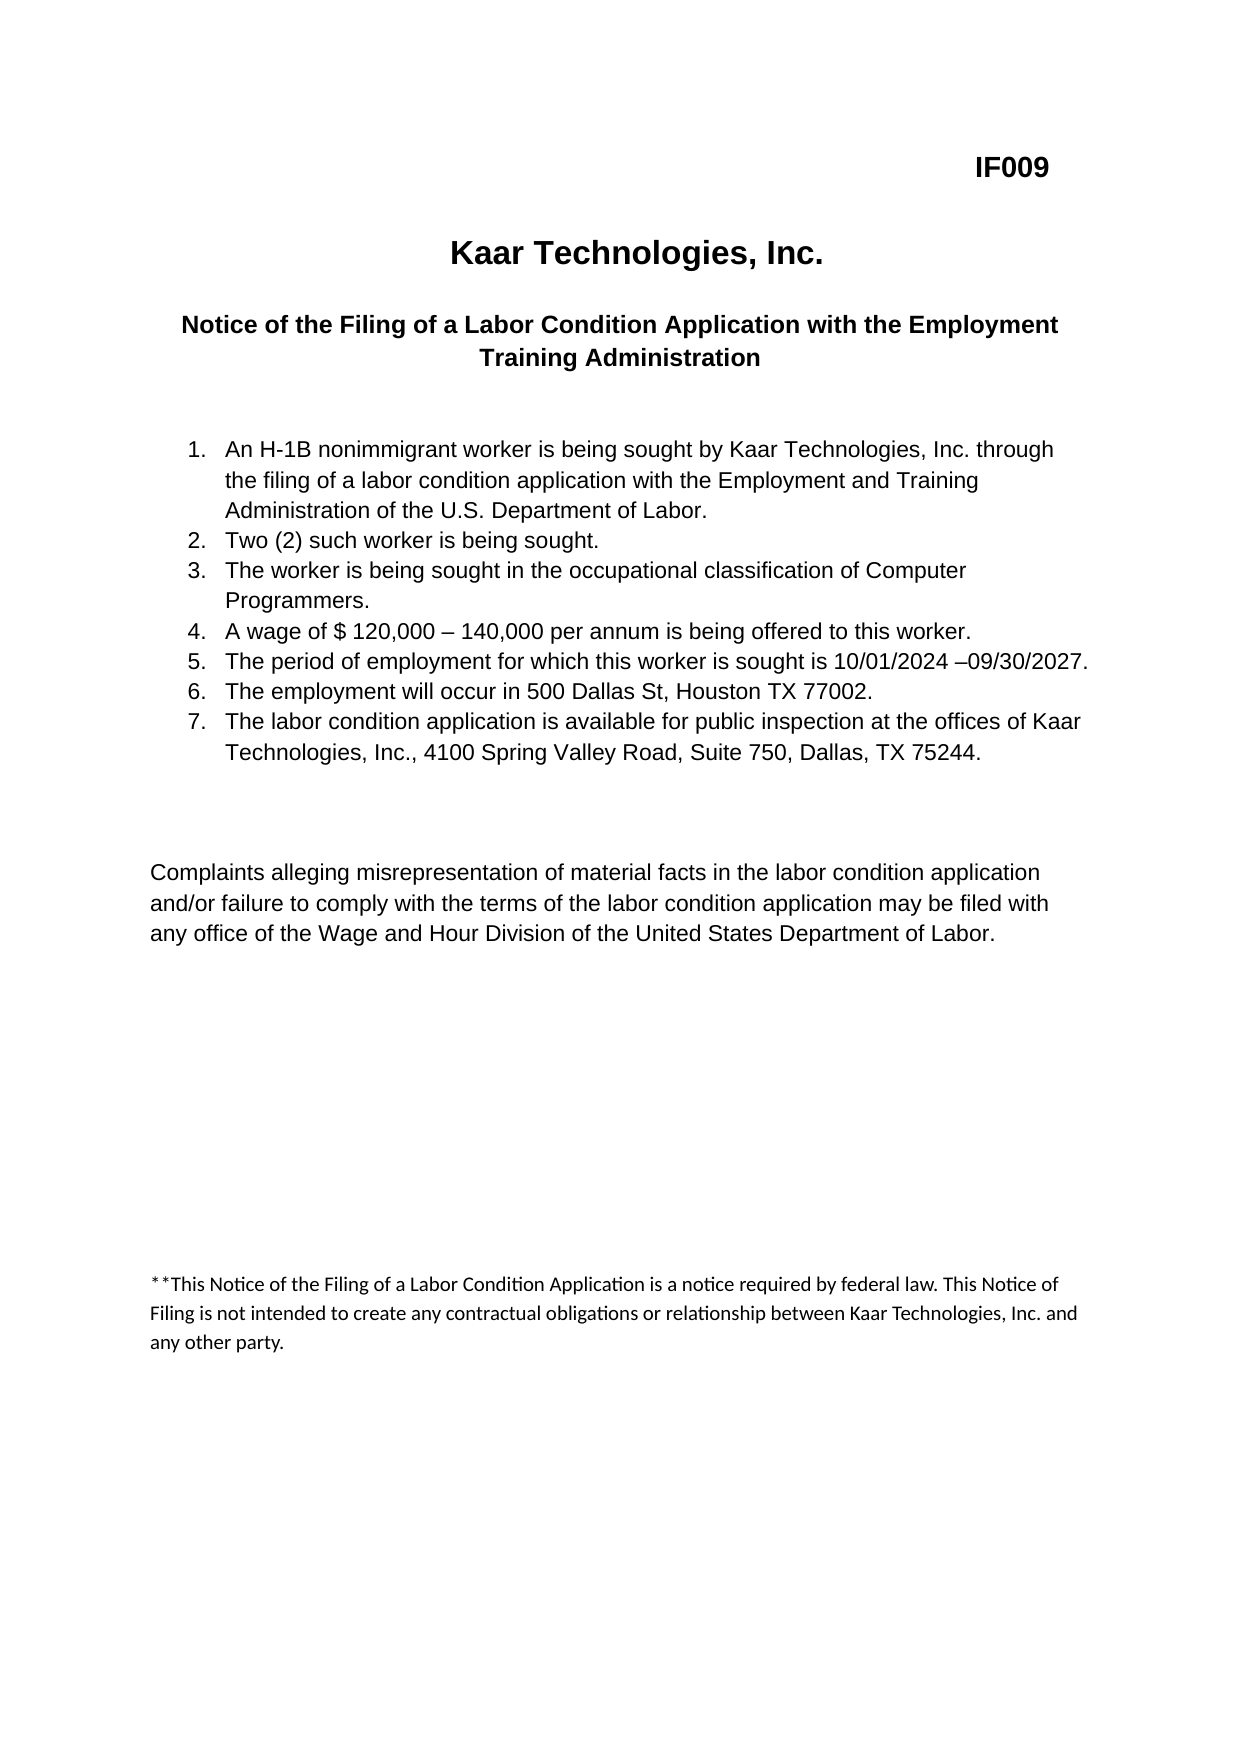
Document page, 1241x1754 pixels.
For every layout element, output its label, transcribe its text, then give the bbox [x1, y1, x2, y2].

text **This Notice of the Filing of a Labor Condition Application is a notice required by federal law. This Notice of Filing is not intended to create any contractual obligations or relationship between Kaar Technologies, Inc. and any other party. [150, 1271, 1090, 1354]
list The worker is being sought in the occupational classification of Computer Programmers. [187, 557, 1090, 614]
list Two (2) such worker is being sought. [187, 527, 1090, 553]
text Notice of the Filing of a Labor Condition Application with the Employment Training Administration [150, 310, 1090, 372]
list An H-1B nonimmigrant worker is being sought by Kaar Technologies, Inc. through the filing of a labor condition application with the Employment and Training Administration of the U.S. Department of Labor. [187, 436, 1090, 523]
list A wage of $ 120,000 – 140,000 per annum is being offered to this worker. [187, 618, 1090, 644]
text Kaar Technologies, Inc. [375, 233, 1090, 271]
list The employment will occur in 500 Dallas St, Houston TX 77002. [187, 678, 1090, 704]
text Complaints alleging misrepresentation of material facts in the labor condition application and/or failure to comply with the terms of the labor condition application may be filed with any office of the Wage and Hour Division of the United States Department of Labor. [150, 859, 1090, 946]
list The period of employment for which this worker is sought is 10/01/2024 –09/30/2027. [187, 648, 1090, 674]
text IF009 [150, 150, 1090, 183]
list The labor condition application is available for public inspection at the offices of Kaar Technologies, Inc., 4100 Spring Valley Road, Suite 750, Dallas, TX 75244. [187, 708, 1090, 765]
